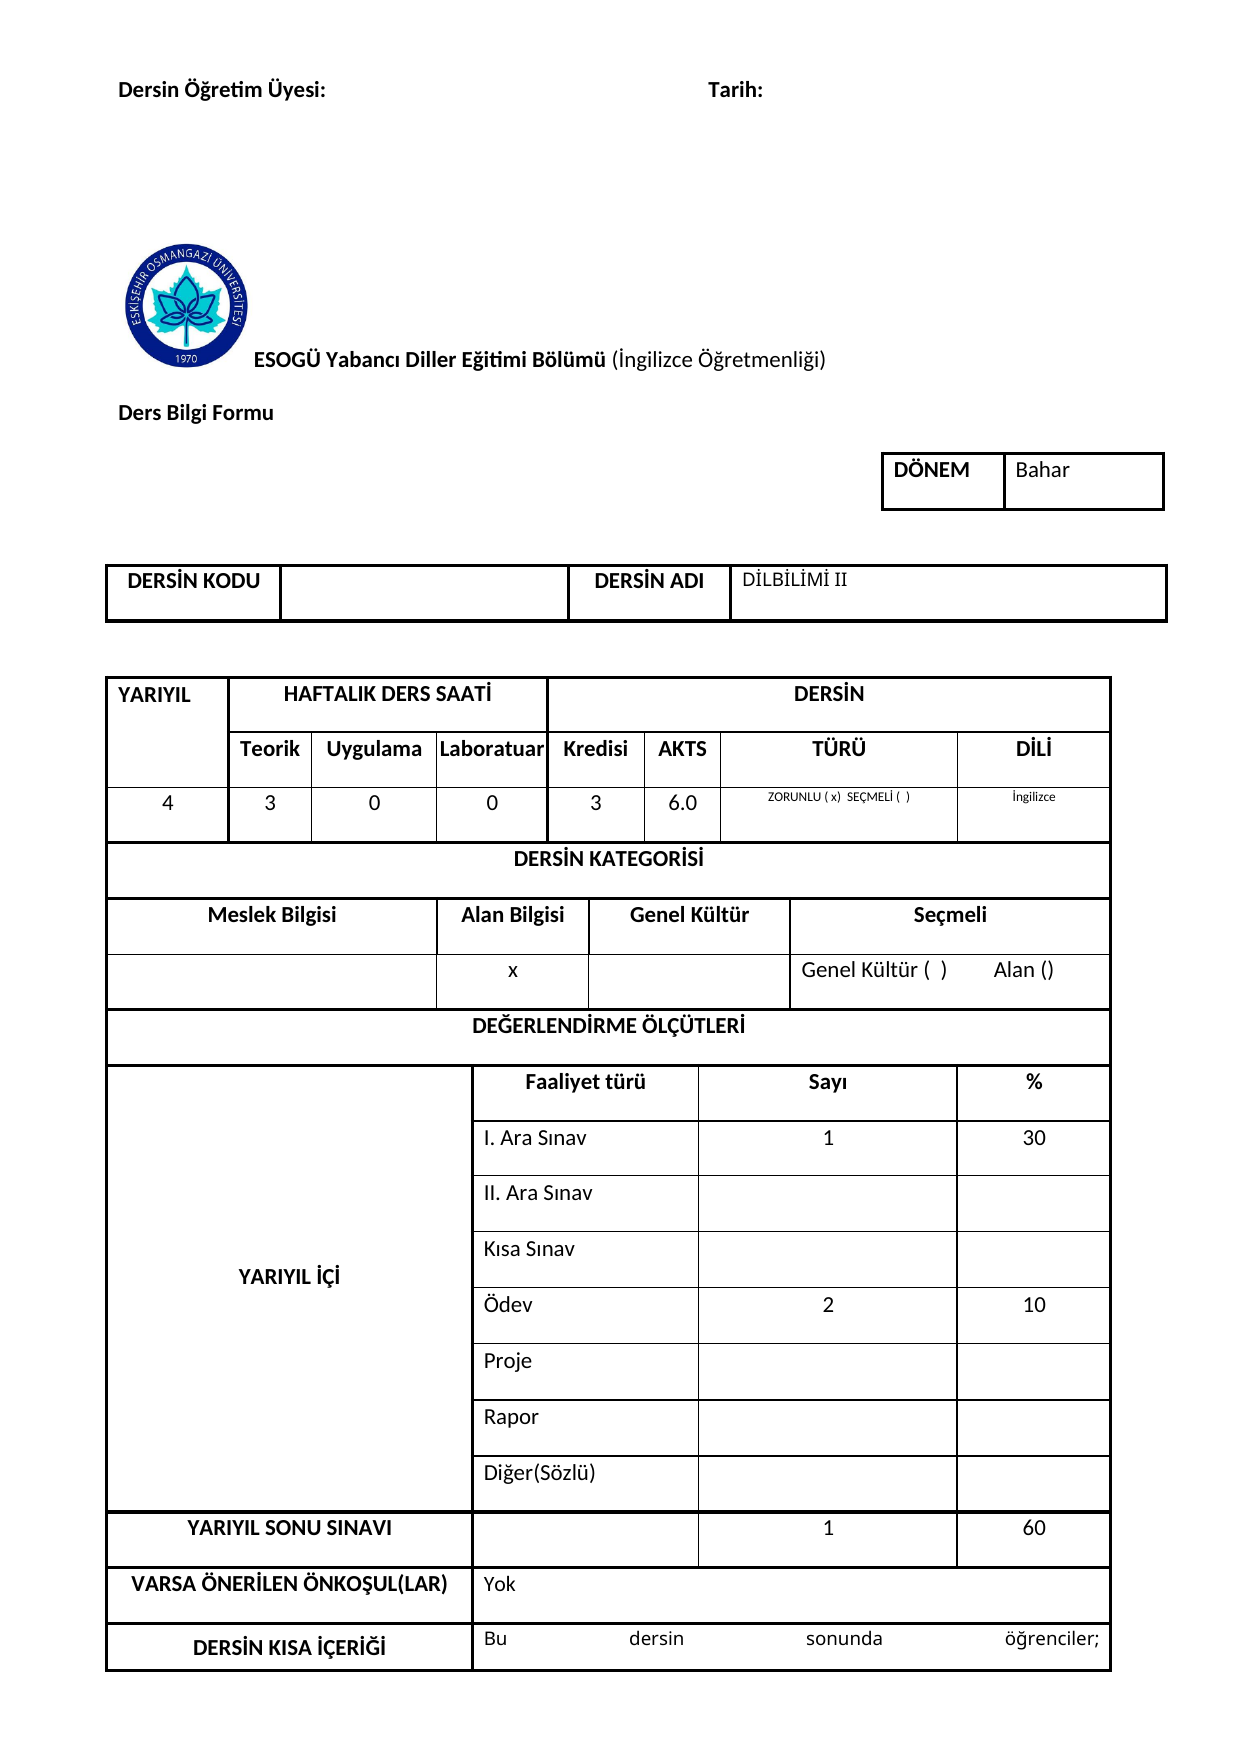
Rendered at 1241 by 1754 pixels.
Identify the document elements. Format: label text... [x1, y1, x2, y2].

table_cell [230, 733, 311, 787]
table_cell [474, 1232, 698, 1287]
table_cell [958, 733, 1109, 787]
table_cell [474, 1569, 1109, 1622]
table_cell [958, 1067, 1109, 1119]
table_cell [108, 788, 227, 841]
text Ders Bilgi Formu [118, 398, 1122, 427]
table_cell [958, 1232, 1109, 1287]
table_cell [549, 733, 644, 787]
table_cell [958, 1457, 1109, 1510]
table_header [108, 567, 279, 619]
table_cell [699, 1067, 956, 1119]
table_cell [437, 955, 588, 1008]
picture [118, 243, 254, 368]
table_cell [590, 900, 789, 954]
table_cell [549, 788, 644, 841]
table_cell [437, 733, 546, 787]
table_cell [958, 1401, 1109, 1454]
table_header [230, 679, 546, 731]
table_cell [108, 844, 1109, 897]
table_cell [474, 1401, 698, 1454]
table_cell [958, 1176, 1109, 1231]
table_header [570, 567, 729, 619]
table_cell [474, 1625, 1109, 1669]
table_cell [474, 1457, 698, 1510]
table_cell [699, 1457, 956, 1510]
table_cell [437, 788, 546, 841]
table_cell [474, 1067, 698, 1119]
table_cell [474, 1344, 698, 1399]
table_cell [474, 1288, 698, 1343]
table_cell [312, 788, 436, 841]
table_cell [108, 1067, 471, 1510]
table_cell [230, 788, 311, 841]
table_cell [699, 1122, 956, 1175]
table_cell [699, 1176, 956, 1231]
text Dersin Öğretim Üyesi: Tarih: [118, 75, 1122, 103]
text ESOGÜ Yabancı Diller Eğitimi Bölümü (İngilizce Öğretmenliği) [118, 244, 1122, 373]
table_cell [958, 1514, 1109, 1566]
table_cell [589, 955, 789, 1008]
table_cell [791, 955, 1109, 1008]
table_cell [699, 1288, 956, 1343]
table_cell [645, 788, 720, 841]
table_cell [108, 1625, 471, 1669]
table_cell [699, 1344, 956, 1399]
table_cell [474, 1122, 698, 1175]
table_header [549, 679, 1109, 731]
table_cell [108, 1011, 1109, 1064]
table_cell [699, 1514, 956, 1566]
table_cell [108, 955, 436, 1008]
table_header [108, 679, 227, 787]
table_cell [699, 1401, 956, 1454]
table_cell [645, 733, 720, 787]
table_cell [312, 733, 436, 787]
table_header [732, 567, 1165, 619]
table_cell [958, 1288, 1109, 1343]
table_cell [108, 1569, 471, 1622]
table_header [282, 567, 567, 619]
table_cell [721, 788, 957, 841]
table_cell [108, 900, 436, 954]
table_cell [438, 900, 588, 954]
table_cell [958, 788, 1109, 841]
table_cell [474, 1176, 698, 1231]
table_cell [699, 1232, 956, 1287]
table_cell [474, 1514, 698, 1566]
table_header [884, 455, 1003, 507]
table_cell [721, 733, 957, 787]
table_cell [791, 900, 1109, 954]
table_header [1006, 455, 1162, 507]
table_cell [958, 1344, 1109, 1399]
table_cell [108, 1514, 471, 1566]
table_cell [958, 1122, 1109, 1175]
